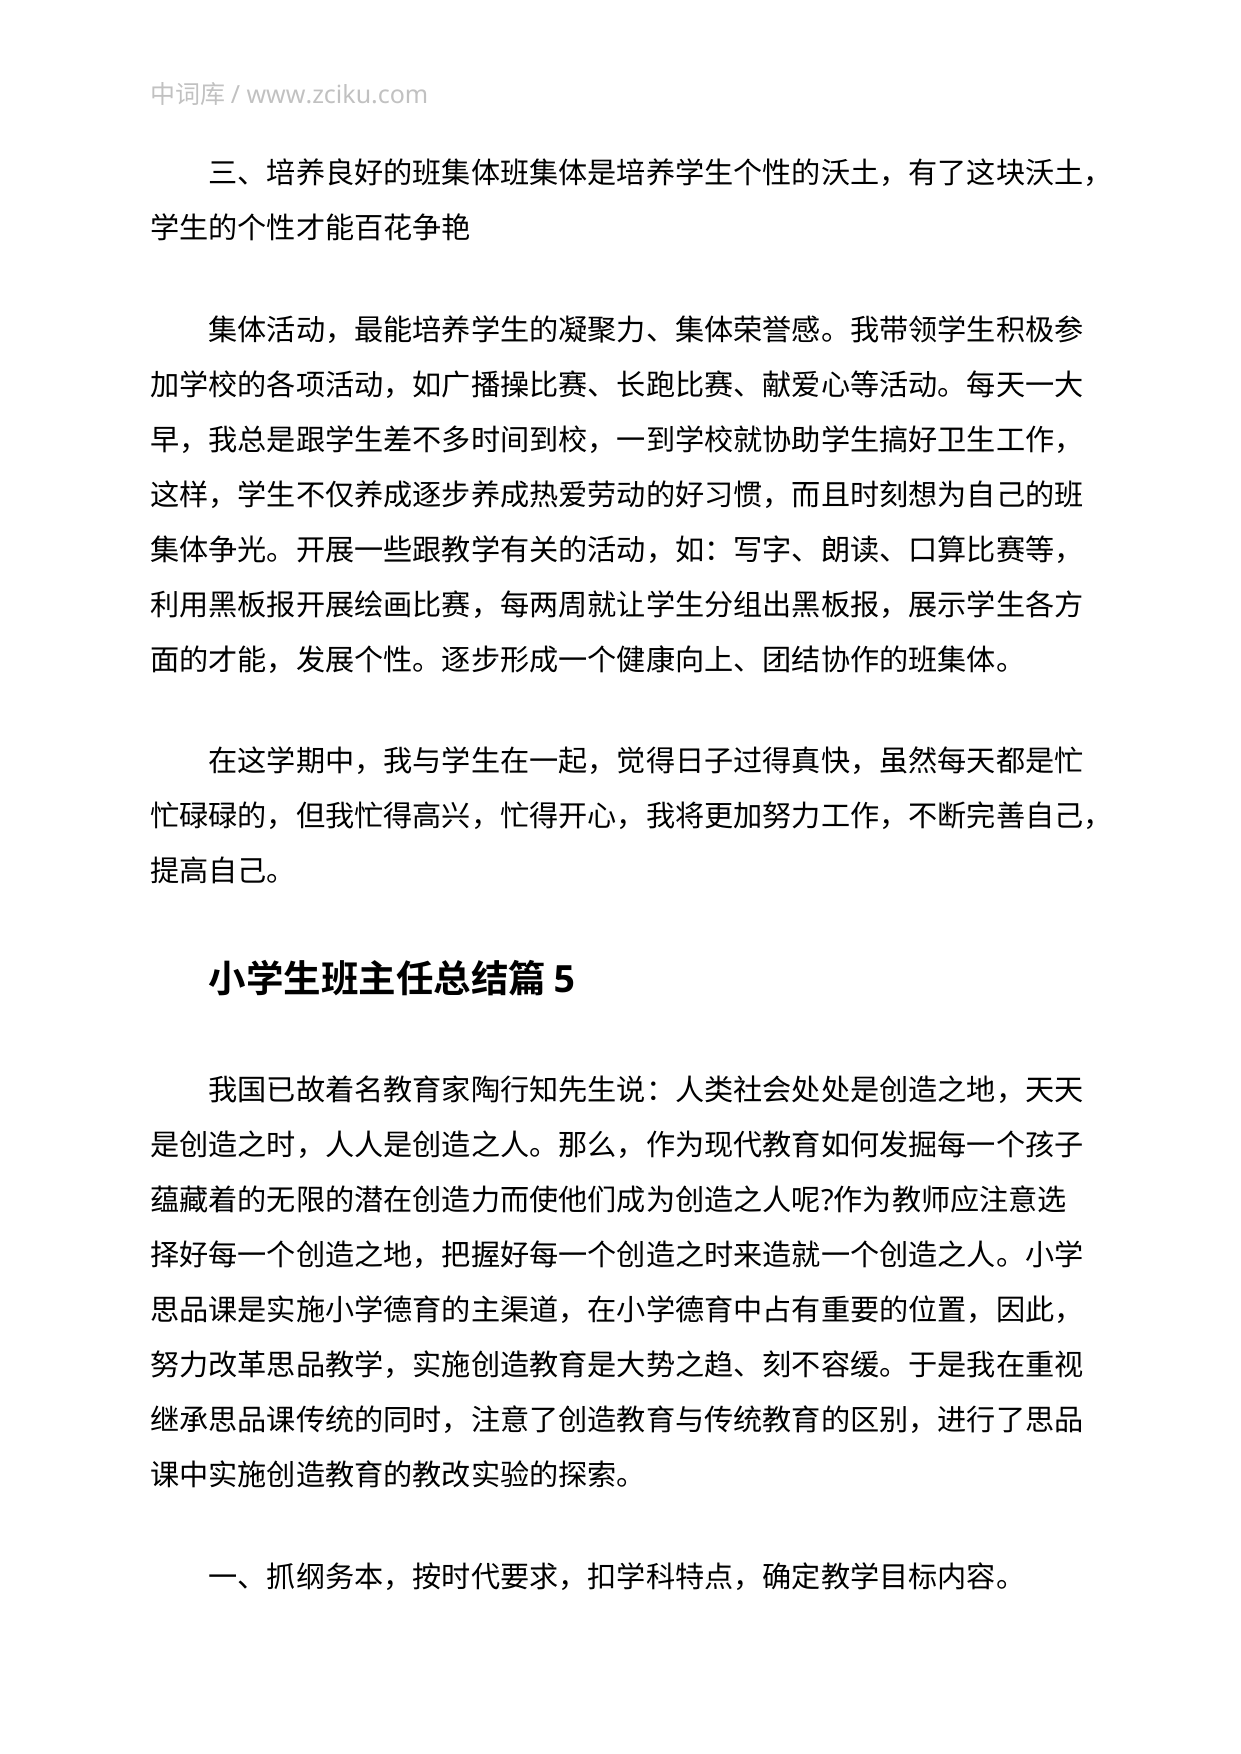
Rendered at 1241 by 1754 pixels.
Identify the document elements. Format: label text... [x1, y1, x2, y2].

text 一、抓纲务本，按时代要求，扣学科特点，确定教学目标内容。 [150, 1553, 1090, 1595]
text 三、培养良好的班集体班集体是培养学生个性的沃土，有了这块沃土，学生的个性才能百花争艳 [150, 150, 1090, 247]
text 集体活动，最能培养学生的凝聚力、集体荣誉感。我带领学生积极参加学校的各项活动，如广播操比赛、长跑比赛、献爱心等活动。每天一大早，我总是跟学生差不多时间到校，一到学校就协助学生搞好卫生工作，这样，学生不仅养成逐步养成热爱劳动的好习惯，而且时刻想为自己的班集体争光。开展一些跟教学有关的活动，如：写字、朗读、口算比赛等，利用黑板报开展绘画比赛，每两周就让学生分组出黑板报，展示学生各方面的才能，发展个性。逐步形成一个健康向上、团结协作的班集体。 [150, 307, 1090, 678]
text 在这学期中，我与学生在一起，觉得日子过得真快，虽然每天都是忙忙碌碌的，但我忙得高兴，忙得开心，我将更加努力工作，不断完善自己，提高自己。 [150, 738, 1090, 890]
text 我国已故着名教育家陶行知先生说：人类社会处处是创造之地，天天是创造之时，人人是创造之人。那么，作为现代教育如何发掘每一个孩子蕴藏着的无限的潜在创造力而使他们成为创造之人呢?作为教师应注意选择好每一个创造之地，把握好每一个创造之时来造就一个创造之人。小学思品课是实施小学德育的主渠道，在小学德育中占有重要的位置，因此，努力改革思品教学，实施创造教育是大势之趋、刻不容缓。于是我在重视继承思品课传统的同时，注意了创造教育与传统教育的区别，进行了思品课中实施创造教育的教改实验的探索。 [150, 1067, 1090, 1494]
text 小学生班主任总结篇5 [150, 949, 1090, 1004]
